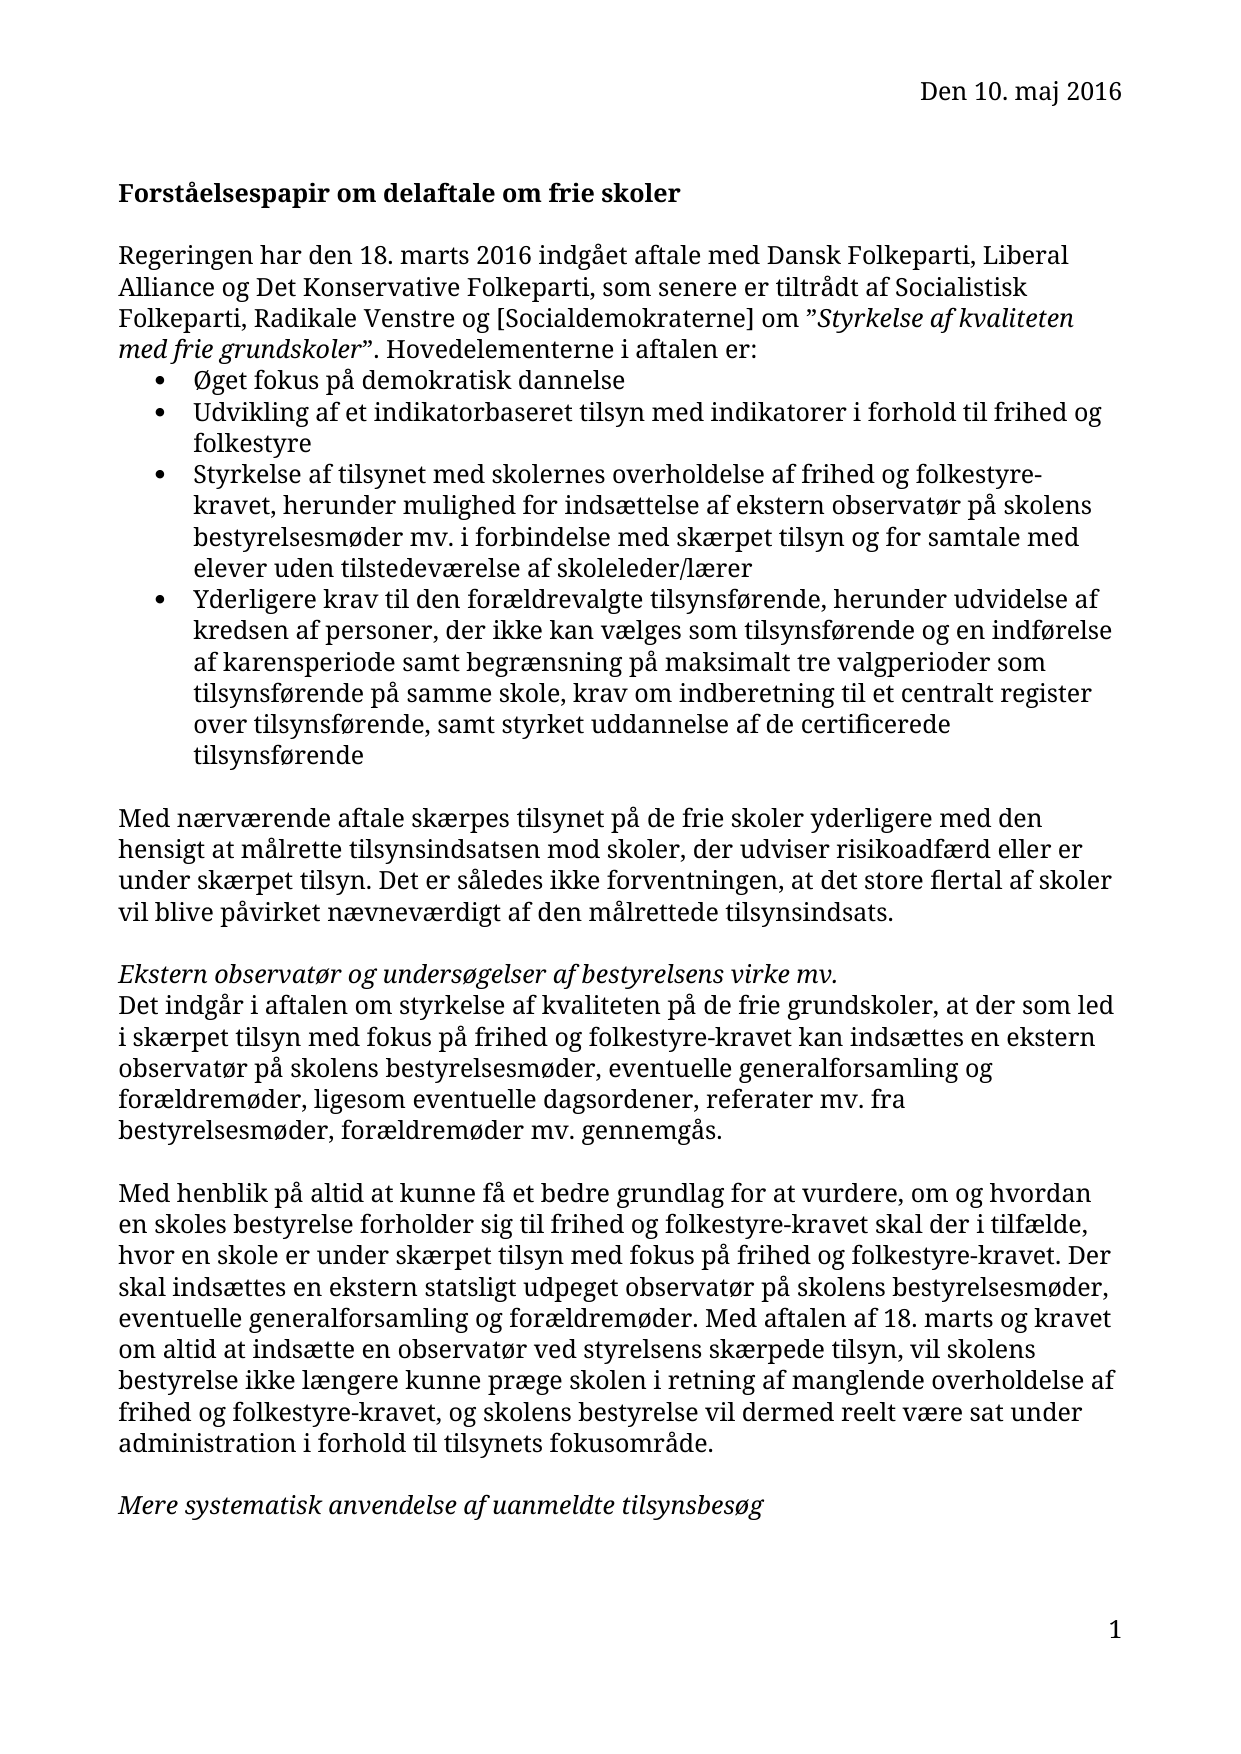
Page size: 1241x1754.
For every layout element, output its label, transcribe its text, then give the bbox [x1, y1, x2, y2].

text Mere systematisk anvendelse af uanmeldte tilsynsbesøg [118, 1490, 1122, 1521]
list Øget fokus på demokratisk dannelse [156, 365, 1122, 396]
text Med nærværende aftale skærpes tilsynet på de frie skoler yderligere med den hensigt at målrette tilsynsindsatsen mod skoler, der udviser risikoadfærd eller er under skærpet tilsyn. Det er således ikke forventningen, at det store flertal af skoler vil blive påvirket nævneværdigt af den målrettede tilsynsindsats. [118, 802, 1122, 927]
list Udvikling af et indikatorbaseret tilsyn med indikatorer i forhold til frihed og folkestyre [156, 396, 1122, 458]
text Med henblik på altid at kunne få et bedre grundlag for at vurdere, om og hvordan en skoles bestyrelse forholder sig til frihed og folkestyre-kravet skal der i tilfælde, hvor en skole er under skærpet tilsyn med fokus på frihed og folkestyre-kravet. Der skal indsættes en ekstern statsligt udpeget observatør på skolens bestyrelsesmøder, eventuelle generalforsamling og forældremøder. Med aftalen af 18. marts og kravet om altid at indsætte en observatør ved styrelsens skærpede tilsyn, vil skolens bestyrelse ikke længere kunne præge skolen i retning af manglende overholdelse af frihed og folkestyre-kravet, og skolens bestyrelse vil dermed reelt være sat under administration i forhold til tilsynets fokusområde. [118, 1177, 1122, 1458]
text Ekstern observatør og undersøgelser af bestyrelsens virke mv. [118, 958, 1122, 990]
text Regeringen har den 18. marts 2016 indgået aftale med Dansk Folkeparti, Liberal Alliance og Det Konservative Folkeparti, som senere er tiltrådt af Socialistisk Folkeparti, Radikale Venstre og [Socialdemokraterne] om ”Styrkelse af kvaliteten med frie grundskoler”. Hovedelementerne i aftalen er: [118, 240, 1122, 365]
text Det indgår i aftalen om styrkelse af kvaliteten på de frie grundskoler, at der som led i skærpet tilsyn med fokus på frihed og folkestyre-kravet kan indsættes en ekstern observatør på skolens bestyrelsesmøder, eventuelle generalforsamling og forældremøder, ligesom eventuelle dagsordener, referater mv. fra bestyrelsesmøder, forældremøder mv. gennemgås. [118, 990, 1122, 1146]
text Forståelsespapir om delaftale om frie skoler [118, 177, 1122, 208]
list Yderligere krav til den forældrevalgte tilsynsførende, herunder udvidelse af kredsen af personer, der ikke kan vælges som tilsynsførende og en indførelse af karensperiode samt begrænsning på maksimalt tre valgperioder som tilsynsførende på samme skole, krav om indberetning til et centralt register over tilsynsførende, samt styrket uddannelse af de certificerede tilsynsførende [156, 583, 1122, 771]
list Styrkelse af tilsynet med skolernes overholdelse af frihed og folkestyre-kravet, herunder mulighed for indsættelse af ekstern observatør på skolens bestyrelsesmøder mv. i forbindelse med skærpet tilsyn og for samtale med elever uden tilstedeværelse af skoleleder/lærer [156, 458, 1122, 583]
